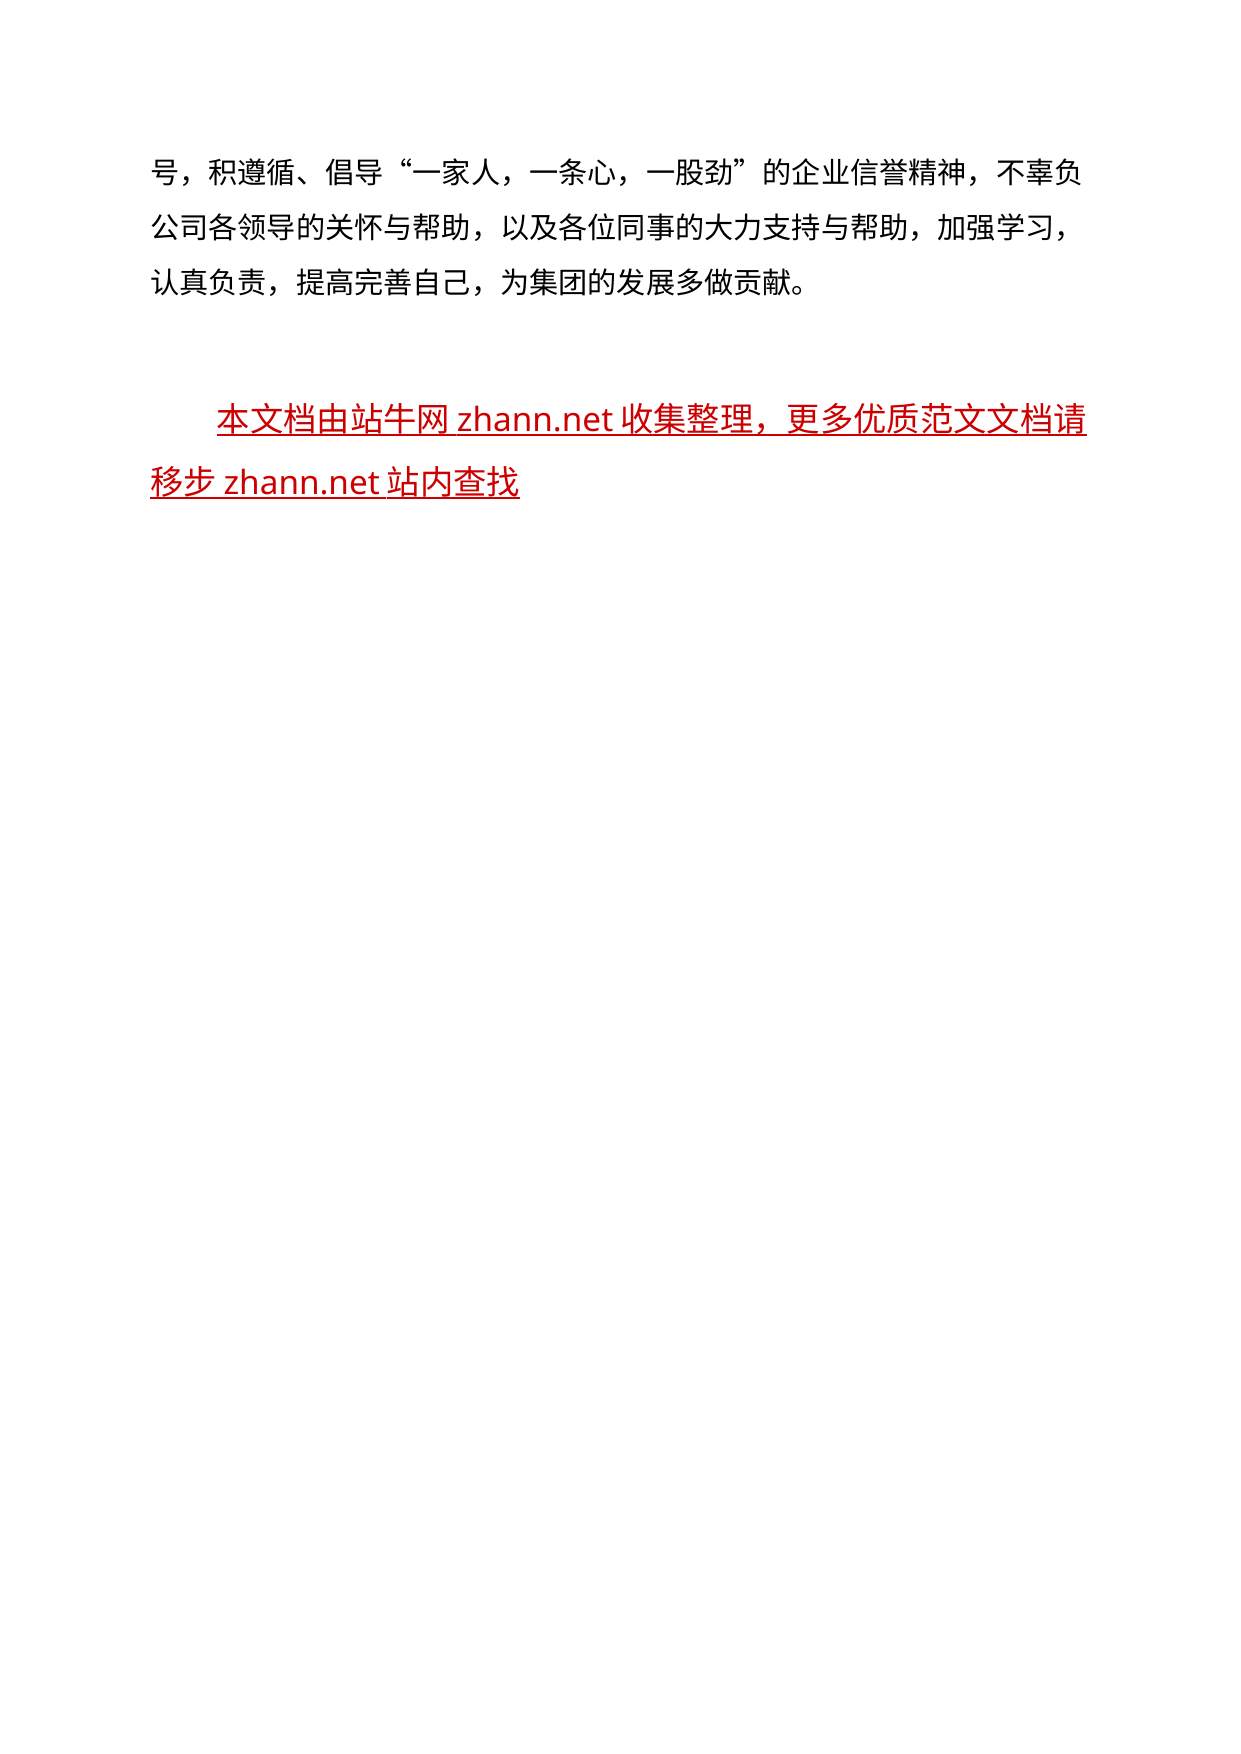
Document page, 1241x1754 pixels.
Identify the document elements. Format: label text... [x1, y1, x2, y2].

text 本文档由站牛网zhann.net收集整理，更多优质范文文档请移步zhann.net站内查找 [150, 393, 1090, 504]
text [150, 150, 1090, 302]
